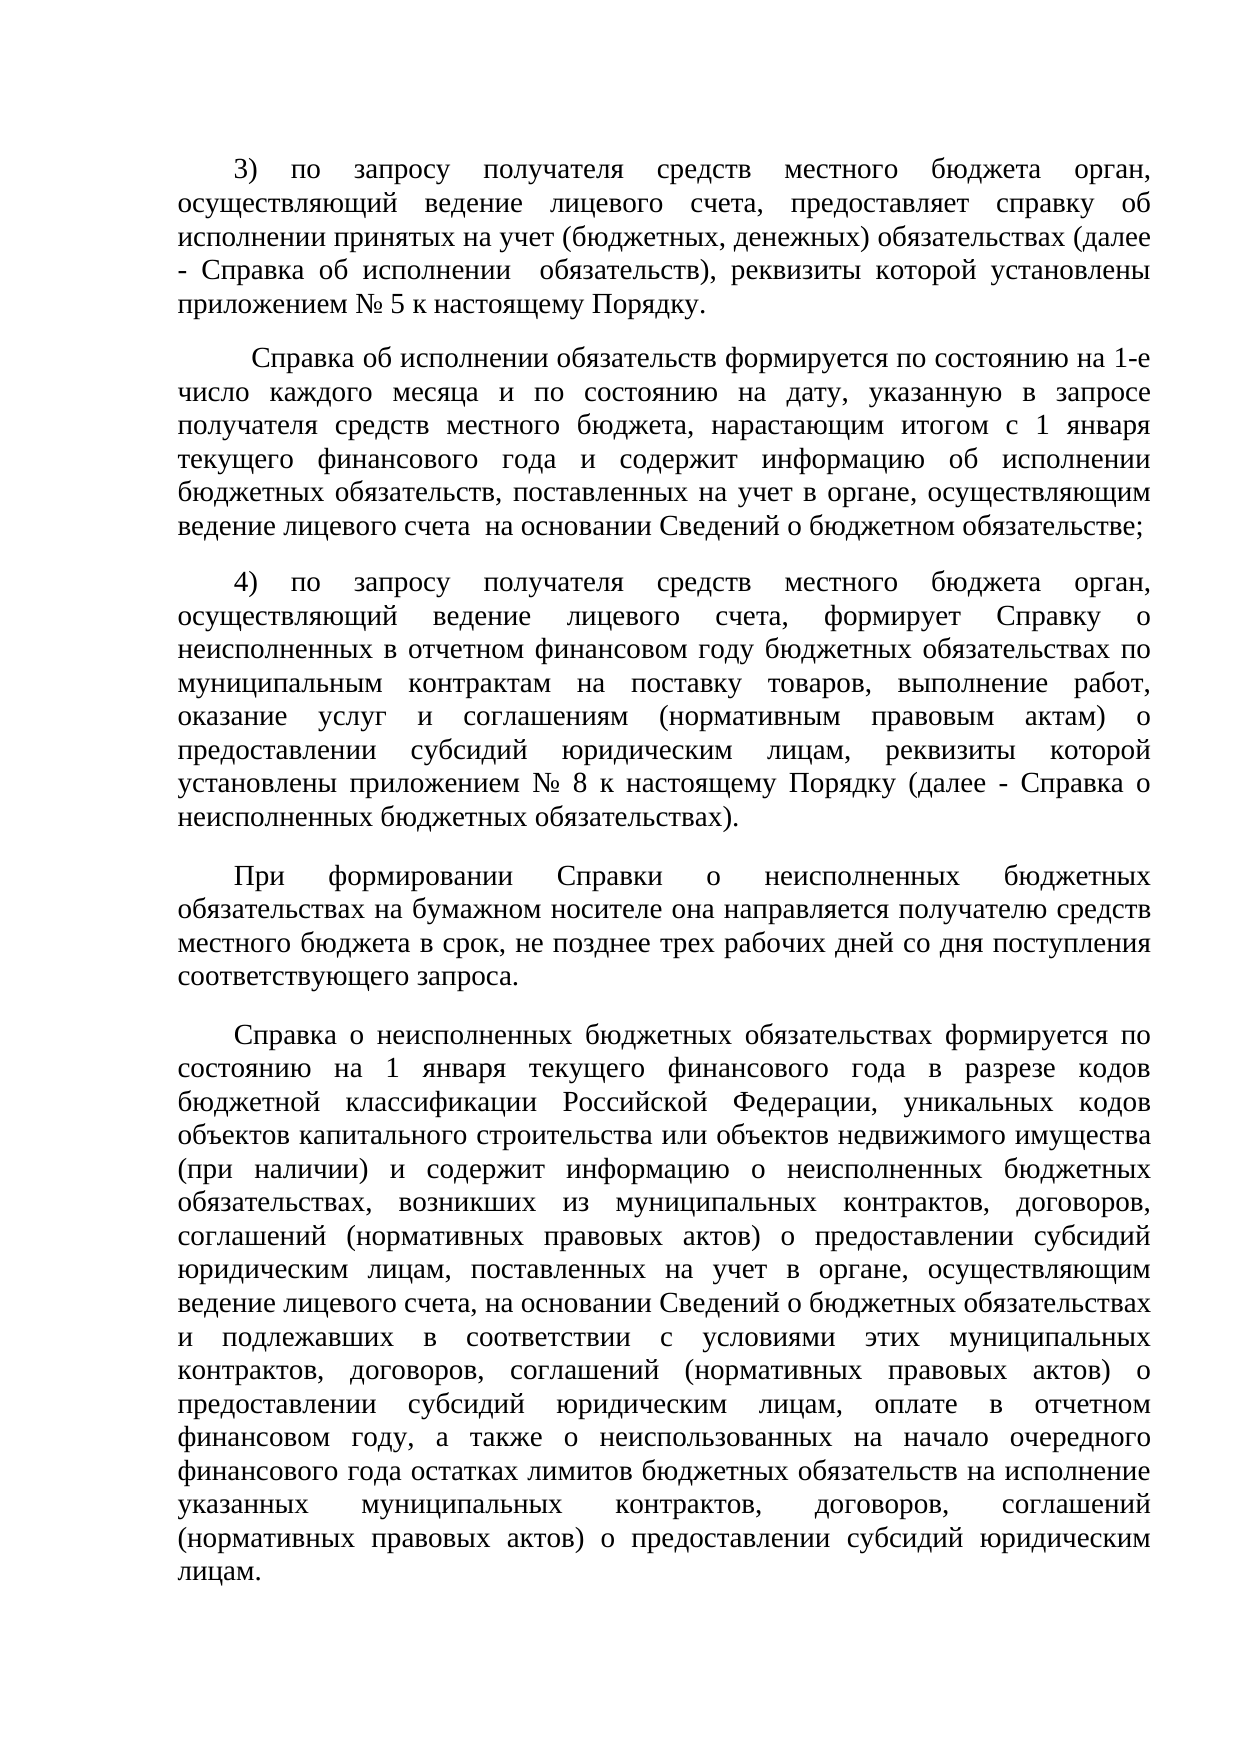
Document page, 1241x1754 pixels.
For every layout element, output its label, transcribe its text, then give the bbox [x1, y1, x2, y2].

text 4) по запросу получателя средств местного бюджета орган, осуществляющий ведение лицевого счета, формирует Справку о неисполненных в отчетном финансовом году бюджетных обязательствах по муниципальным контрактам на поставку товаров, выполнение работ, оказание услуг и соглашениям (нормативным правовым актам) о предоставлении субсидий юридическим лицам, реквизиты которой установлены приложением № 8 к настоящему Порядку (далее - Справка о неисполненных бюджетных обязательствах). [177, 564, 1152, 833]
text Справка о неисполненных бюджетных обязательствах формируется по состоянию на 1 января текущего финансового года в разрезе кодов бюджетной классификации Российской Федерации, уникальных кодов объектов капитального строительства или объектов недвижимого имущества (при наличии) и содержит информацию о неисполненных бюджетных обязательствах, возникших из муниципальных контрактов, договоров, соглашений (нормативных правовых актов) о предоставлении субсидий юридическим лицам, поставленных на учет в органе, осуществляющим ведение лицевого счета, на основании Сведений о бюджетных обязательствах и подлежавших в соответствии с условиями этих муниципальных контрактов, договоров, соглашений (нормативных правовых актов) о предоставлении субсидий юридическим лицам, оплате в отчетном финансовом году, а также о неиспользованных на начало очередного финансового года остатках лимитов бюджетных обязательств на исполнение указанных муниципальных контрактов, договоров, соглашений (нормативных правовых актов) о предоставлении субсидий юридическим лицам. [177, 1017, 1152, 1587]
text При формировании Справки о неисполненных бюджетных обязательствах на бумажном носителе она направляется получателю средств местного бюджета в срок, не позднее трех рабочих дней со дня поступления соответствующего запроса. [177, 858, 1152, 992]
text Справка об исполнении обязательств формируется по состоянию на 1-е число каждого месяца и по состоянию на дату, указанную в запросе получателя средств местного бюджета, нарастающим итогом с 1 января текущего финансового года и содержит информацию об исполнении бюджетных обязательств, поставленных на учет в органе, осуществляющим ведение лицевого счета на основании Сведений о бюджетном обязательстве; [177, 340, 1152, 541]
text 3) по запросу получателя средств местного бюджета орган, осуществляющий ведение лицевого счета, предоставляет справку об исполнении принятых на учет (бюджетных, денежных) обязательствах (далее - Справка об исполнении обязательств), реквизиты которой установлены приложением № 5 к настоящему Порядку. [177, 152, 1152, 319]
